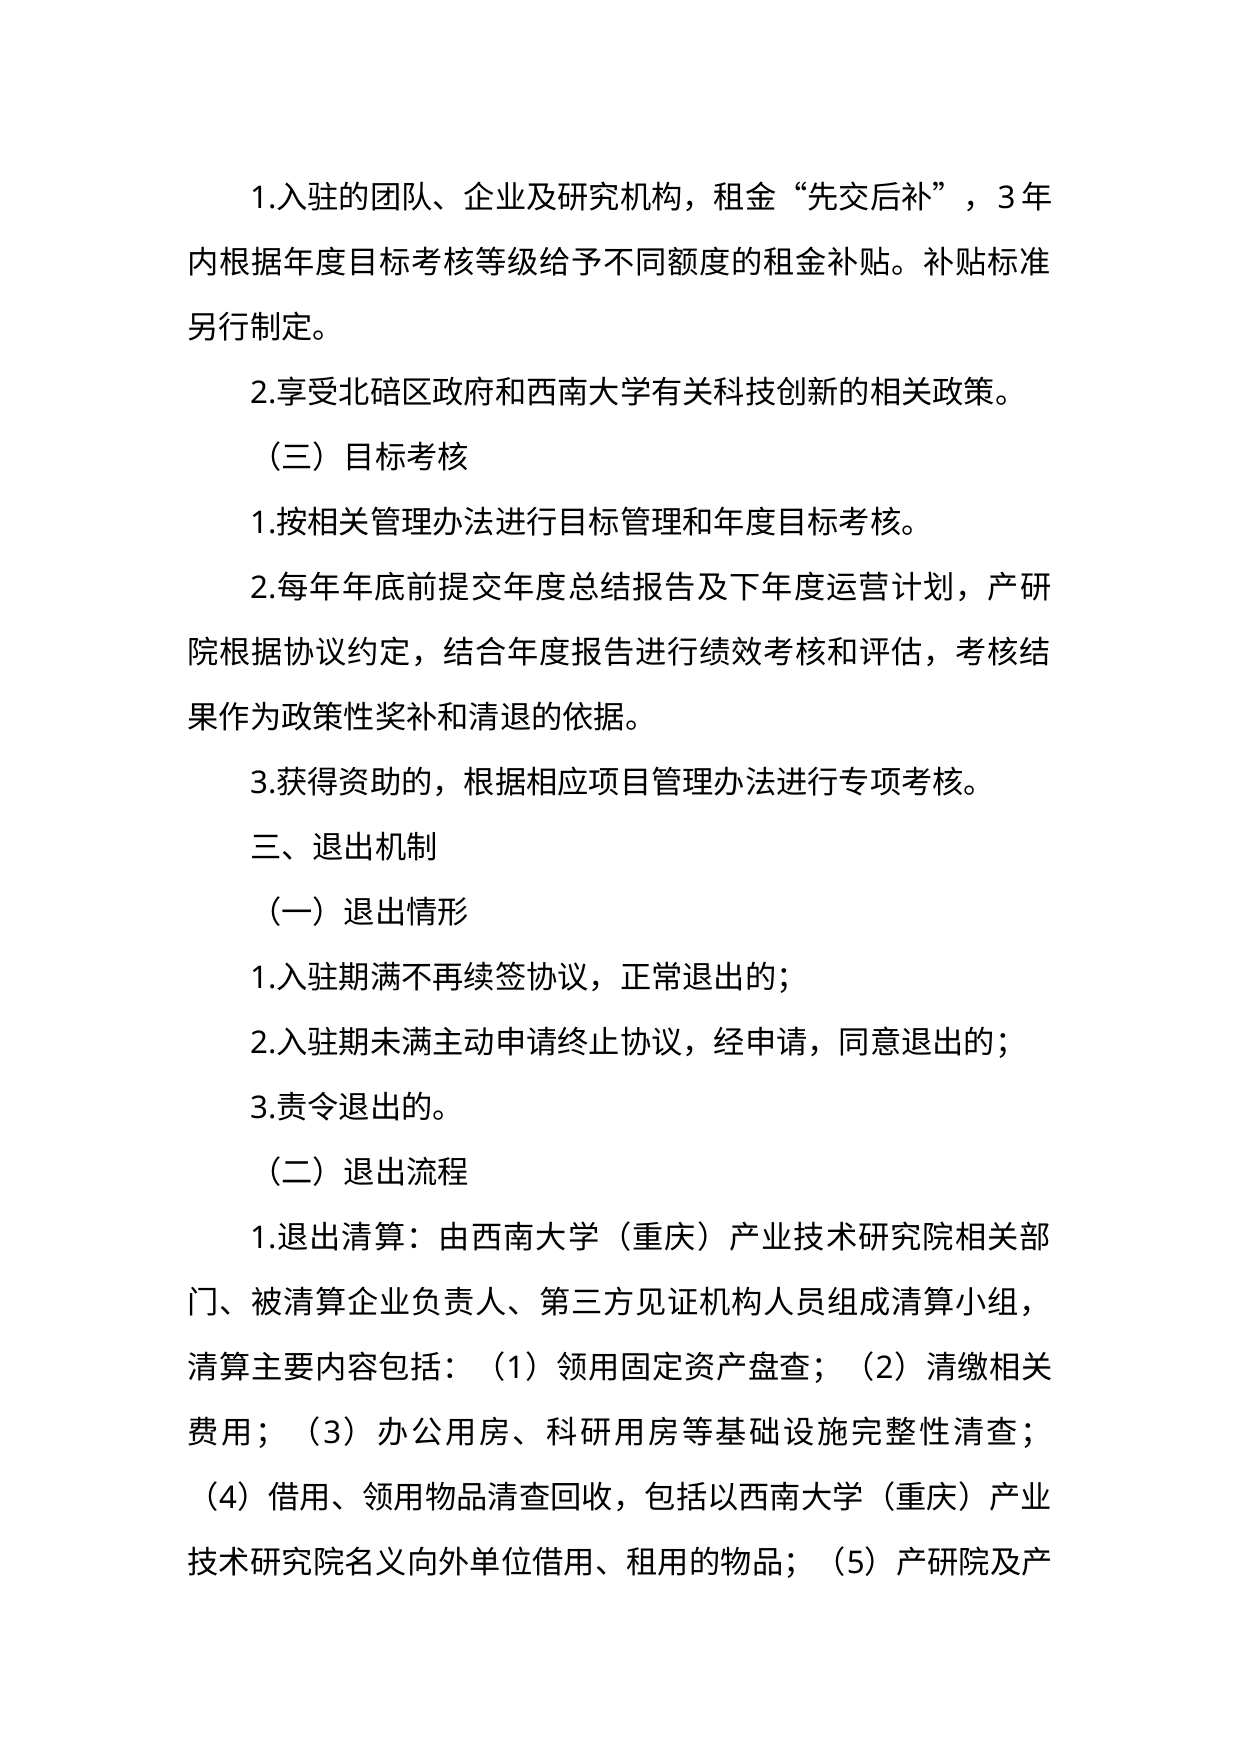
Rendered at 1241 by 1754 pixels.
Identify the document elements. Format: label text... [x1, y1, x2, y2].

text 1.入驻的团队、企业及研究机构，租金“先交后补”，3年内根据年度目标考核等级给予不同额度的租金补贴。补贴标准另行制定。 [187, 162, 1053, 357]
text 2.入驻期未满主动申请终止协议，经申请，同意退出的； [187, 1007, 1053, 1072]
text 3.责令退出的。 [187, 1072, 1053, 1137]
text 1.入驻期满不再续签协议，正常退出的； [187, 942, 1053, 1007]
text 2.每年年底前提交年度总结报告及下年度运营计划，产研院根据协议约定，结合年度报告进行绩效考核和评估，考核结果作为政策性奖补和清退的依据。 [187, 552, 1053, 747]
text （三）目标考核 [187, 422, 1053, 487]
text （二）退出流程 [187, 1137, 1053, 1202]
text 2.享受北碚区政府和西南大学有关科技创新的相关政策。 [187, 357, 1053, 422]
text 三、退出机制 [187, 812, 1053, 877]
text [187, 1202, 1053, 1592]
text 3.获得资助的，根据相应项目管理办法进行专项考核。 [187, 747, 1053, 812]
text 1.按相关管理办法进行目标管理和年度目标考核。 [187, 487, 1053, 552]
text （一）退出情形 [187, 877, 1053, 942]
